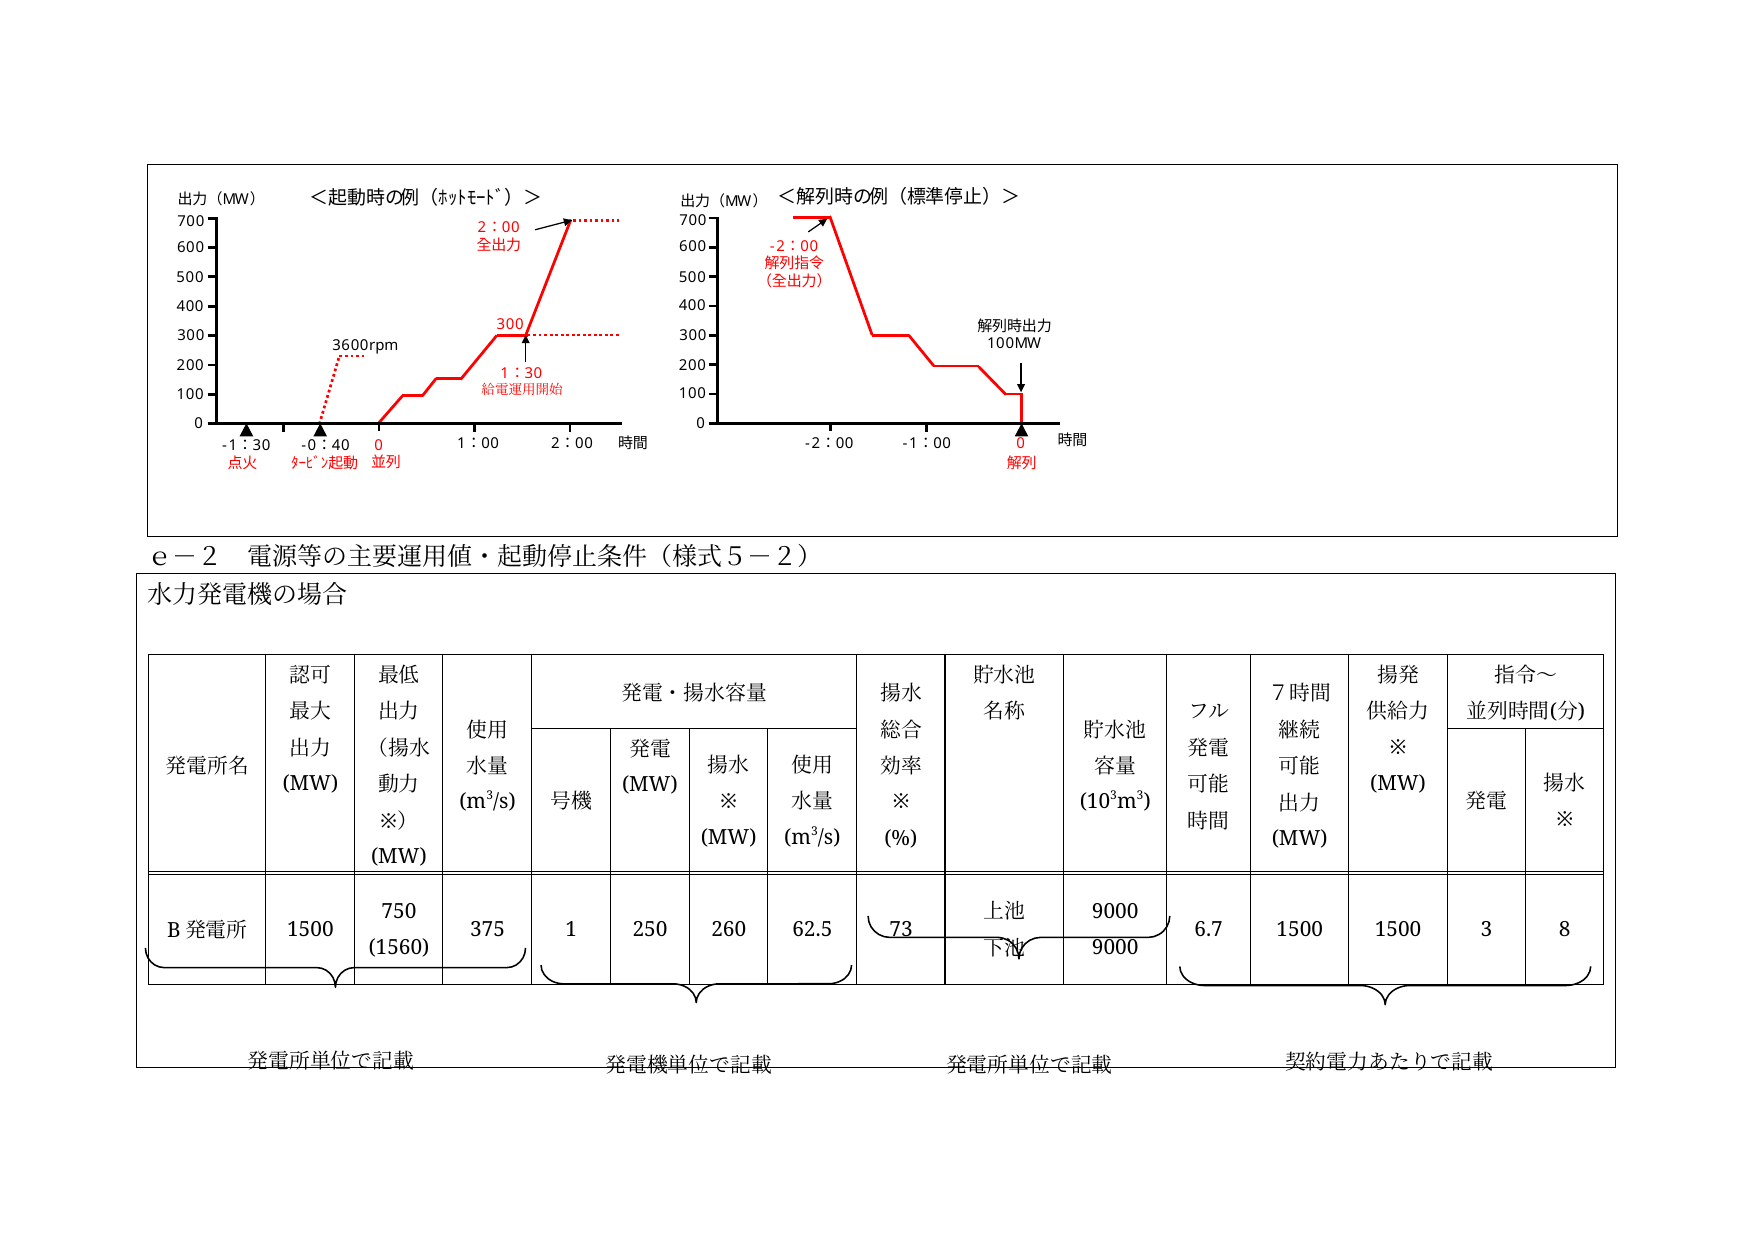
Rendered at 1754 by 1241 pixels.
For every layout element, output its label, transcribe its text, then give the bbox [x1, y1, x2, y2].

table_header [137, 574, 1615, 1067]
table_header 火力発電機の場合 ※１給電運用とは、当社中央給電指令所からの専用線オンライン指令により、運転を行うことをいう。 [148, 165, 1617, 536]
text ｅ－２ 電源等の主要運用値・起動停止条件（様式５－２） [148, 537, 1606, 573]
